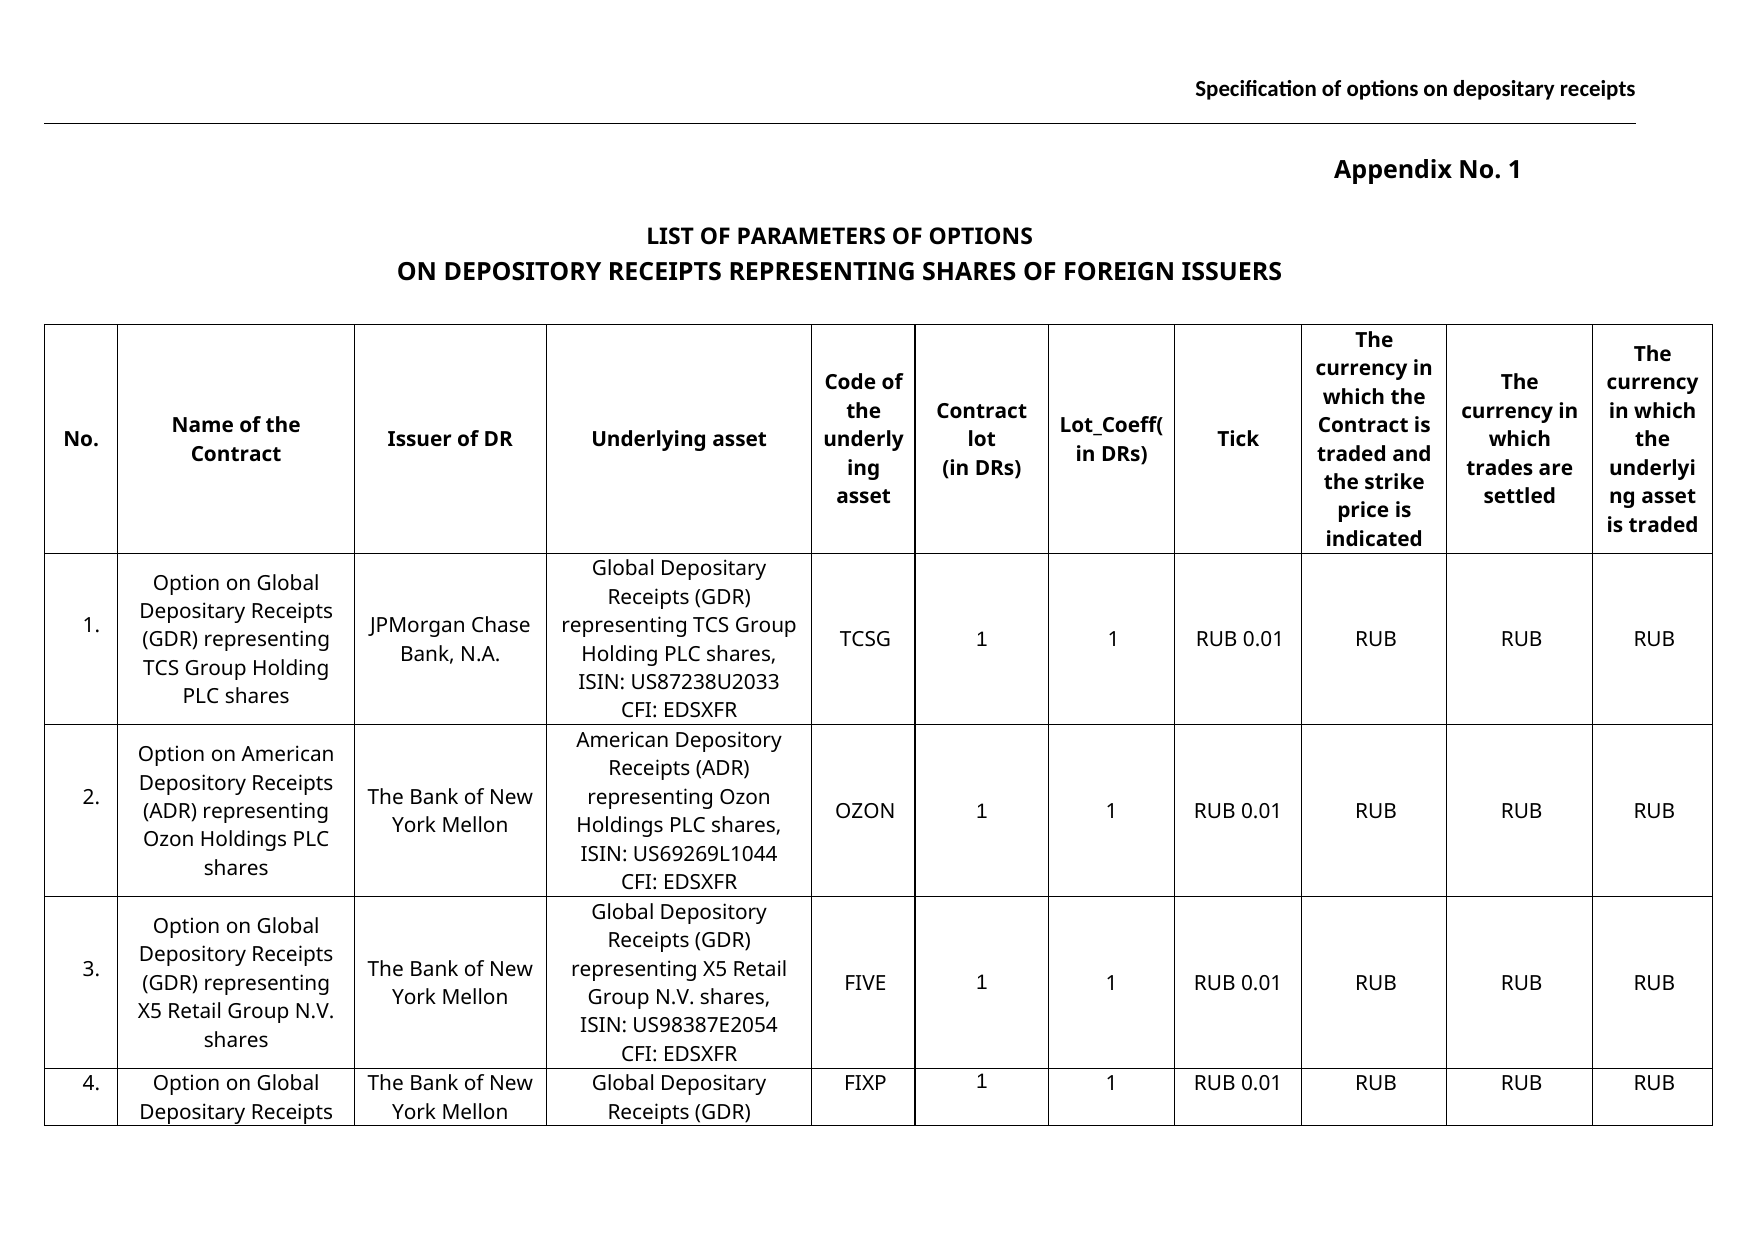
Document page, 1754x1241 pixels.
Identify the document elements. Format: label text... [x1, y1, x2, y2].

table_header The currency in which the underlying asset is traded [1593, 325, 1712, 552]
table_cell Option on Global Depository Receipts (GDR) representing X5 Retail Group N.V. shares [118, 897, 354, 1067]
table_cell TCSG [812, 554, 914, 724]
table_header No. [45, 325, 117, 552]
table_cell RUB [1302, 897, 1446, 1067]
table_cell RUB [1447, 725, 1592, 896]
table_cell RUB [1593, 897, 1712, 1067]
table_cell 1 [916, 897, 1048, 1067]
table_cell [45, 725, 117, 896]
table_cell RUB [1302, 1069, 1446, 1125]
table_cell Global Depositary Receipts (GDR) representing TCS Group Holding PLC shares, ISIN: US87238U2033 CFI: EDSXFR [547, 554, 811, 724]
table_cell RUB [1593, 554, 1712, 724]
table_cell RUB [1447, 554, 1592, 724]
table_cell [355, 1069, 546, 1125]
table_cell OZON [812, 725, 914, 896]
text ON DEPOSITORY RECEIPTS REPRESENTING SHARES OF FOREIGN ISSUERS [44, 253, 1635, 287]
table_header Code of the underlying asset [812, 325, 914, 552]
table_cell Option on Global Depositary Receipts (GDR) representing TCS Group Holding PLC shares [118, 554, 354, 724]
table_cell RUB [1593, 725, 1712, 896]
table_cell RUB 0.01 [1175, 554, 1301, 724]
table_cell American Depository Receipts (ADR) representing Ozon Holdings PLC shares, ISIN: US69269L1044 CFI: EDSXFR [547, 725, 811, 896]
table_cell RUB [1302, 554, 1446, 724]
table_cell RUB [1447, 897, 1592, 1067]
table_cell RUB 0.01 [1175, 897, 1301, 1067]
table_cell [45, 897, 117, 1067]
table_header The currency in which trades are settled [1447, 325, 1592, 552]
table_header The currency in which the Contract is traded and the strike price is indicated [1302, 325, 1446, 552]
table_cell FIXP [812, 1069, 914, 1125]
table_cell The Bank of New York Mellon [355, 725, 546, 896]
text Appendix No. 1 [606, 152, 1633, 186]
table_cell 1 [1049, 1069, 1174, 1125]
table_header Lot_Coeff(in DRs) [1049, 325, 1174, 552]
table_cell 1 [916, 554, 1048, 724]
table_cell Option on American Depository Receipts (ADR) representing Ozon Holdings PLC shares [118, 725, 354, 896]
table_header Issuer of DR [355, 325, 546, 552]
table_cell 1 [1049, 897, 1174, 1067]
table_cell The Bank of New York Mellon [355, 897, 546, 1067]
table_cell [547, 1069, 811, 1125]
table_cell FIVE [812, 897, 914, 1067]
table_cell 1 [1049, 554, 1174, 724]
table_cell RUB [1447, 1069, 1592, 1125]
table_cell [45, 1069, 117, 1125]
table_header Underlying asset [547, 325, 811, 552]
table_cell Global Depository Receipts (GDR) representing X5 Retail Group N.V. shares, ISIN: US98387E2054 CFI: EDSXFR [547, 897, 811, 1067]
table_header Contract lot (in DRs) [916, 325, 1048, 552]
table_cell RUB 0.01 [1175, 1069, 1301, 1125]
table_cell JPMorgan Chase Bank, N.A. [355, 554, 546, 724]
table_cell 1 [916, 1069, 1048, 1125]
table_cell 1 [916, 725, 1048, 896]
table_cell RUB 0.01 [1175, 725, 1301, 896]
table_cell RUB [1302, 725, 1446, 896]
table_header Tick [1175, 325, 1301, 552]
table_cell RUB [1593, 1069, 1712, 1125]
text LIST OF PARAMETERS OF OPTIONS [44, 219, 1635, 251]
table_cell 1 [1049, 725, 1174, 896]
table_cell [45, 554, 117, 724]
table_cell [118, 1069, 354, 1125]
table_header Name of the Contract [118, 325, 354, 552]
